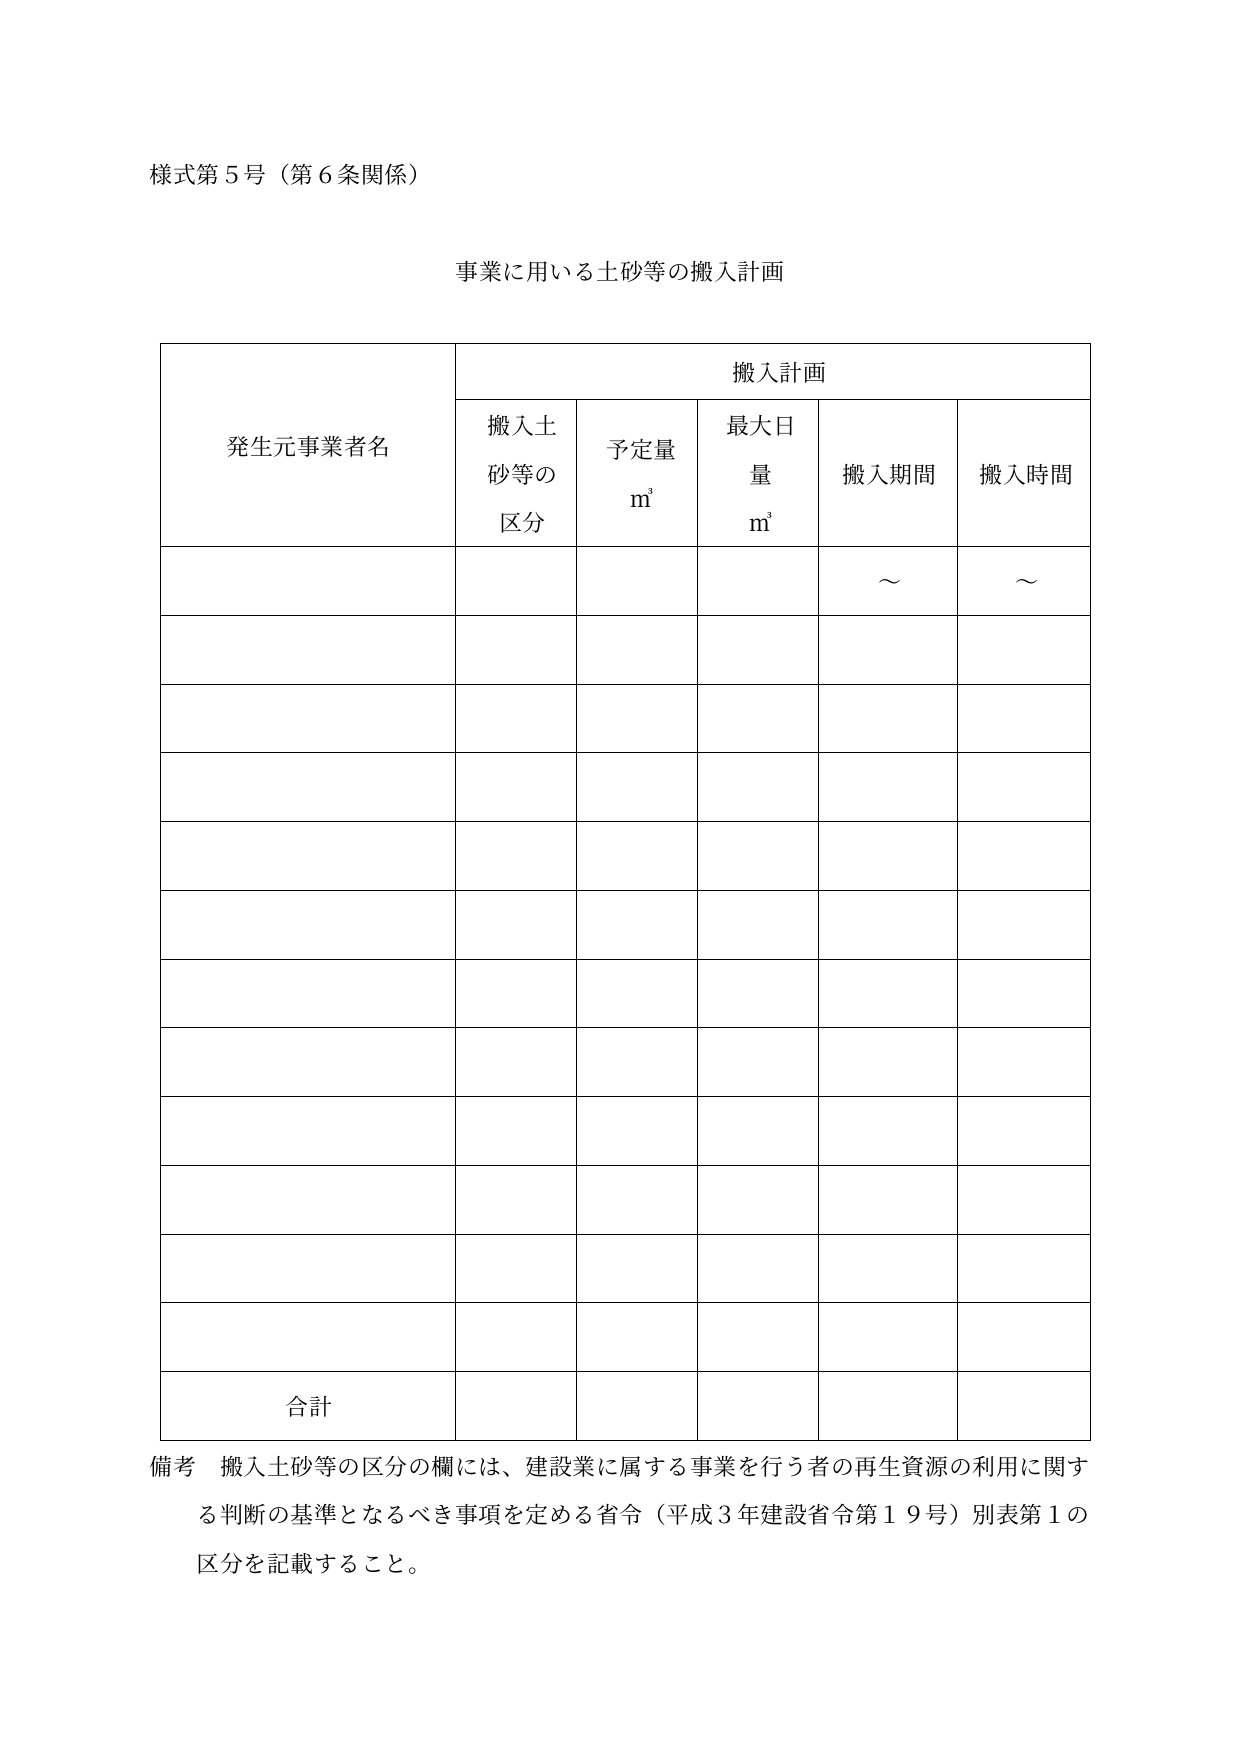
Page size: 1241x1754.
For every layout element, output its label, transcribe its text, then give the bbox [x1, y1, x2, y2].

text 事業に用いる土砂等の搬入計画 [149, 246, 1091, 294]
table_cell [819, 1235, 957, 1302]
table_cell [577, 685, 697, 752]
table_cell [577, 753, 697, 821]
table_cell [819, 1372, 957, 1440]
table_cell [161, 891, 455, 958]
table_cell [577, 1303, 697, 1371]
table_cell [958, 1303, 1090, 1371]
table_cell [958, 1097, 1090, 1165]
text 様式第５号（第６条関係） [149, 149, 1091, 197]
table_cell [958, 1235, 1090, 1302]
table_cell [819, 685, 957, 752]
table_cell [958, 1166, 1090, 1233]
table_cell [819, 1303, 957, 1371]
table_cell ～ [819, 547, 957, 615]
table_cell [577, 891, 697, 958]
table_cell 合計 [161, 1372, 455, 1440]
table_cell [456, 753, 576, 821]
table_cell [819, 822, 957, 890]
table_cell [161, 960, 455, 1027]
table_cell [698, 891, 818, 958]
table_cell [161, 1303, 455, 1371]
table_cell [958, 753, 1090, 821]
table_cell [958, 1028, 1090, 1096]
table_cell [577, 1372, 697, 1440]
table_cell 搬入時間 [958, 400, 1090, 546]
table_header 搬入計画 [456, 344, 1090, 399]
table_cell [577, 1235, 697, 1302]
table_cell [698, 1235, 818, 1302]
table_cell [161, 822, 455, 890]
table_cell [698, 547, 818, 615]
table_cell [456, 1303, 576, 1371]
table_cell [577, 547, 697, 615]
table_cell [698, 822, 818, 890]
table_header 発生元事業者名 [161, 344, 455, 546]
table_cell 搬入土砂等の区分 [456, 400, 576, 546]
table_cell [698, 1166, 818, 1233]
table_cell [819, 960, 957, 1027]
table_cell [698, 1303, 818, 1371]
table_cell [577, 616, 697, 683]
table_cell [456, 822, 576, 890]
table_cell 搬入期間 [819, 400, 957, 546]
table_cell [456, 1028, 576, 1096]
table_cell [161, 753, 455, 821]
table_cell [819, 1097, 957, 1165]
table_cell [577, 1166, 697, 1233]
table_cell [161, 1235, 455, 1302]
table_cell [161, 547, 455, 615]
table_cell [456, 685, 576, 752]
table_cell [698, 1372, 818, 1440]
table_cell [161, 1166, 455, 1233]
table_cell 予定量 ㎥ [577, 400, 697, 546]
table_cell [456, 891, 576, 958]
table_cell [819, 1028, 957, 1096]
table_cell [958, 685, 1090, 752]
table_cell [958, 891, 1090, 958]
table_cell 最大日量 ㎥ [698, 400, 818, 546]
table_cell [456, 1166, 576, 1233]
table_cell [577, 1028, 697, 1096]
table_cell [698, 960, 818, 1027]
table_cell [819, 616, 957, 683]
table_cell ～ [958, 547, 1090, 615]
table_cell [456, 616, 576, 683]
table_cell [456, 1372, 576, 1440]
table_cell [698, 685, 818, 752]
table_cell [958, 1372, 1090, 1440]
table_cell [456, 1097, 576, 1165]
table_cell [577, 1097, 697, 1165]
table_cell [698, 1028, 818, 1096]
table_cell [958, 616, 1090, 683]
table_cell [698, 616, 818, 683]
table_cell [698, 1097, 818, 1165]
table_cell [819, 753, 957, 821]
text 備考 搬入土砂等の区分の欄には、建設業に属する事業を行う者の再生資源の利用に関する判断の基準となるべき事項を定める省令（平成３年建設省令第１９号）別表第１の区分を記載すること。 [149, 1441, 1091, 1586]
table_cell [161, 1097, 455, 1165]
table_cell [161, 616, 455, 683]
table_cell [577, 960, 697, 1027]
table_cell [161, 1028, 455, 1096]
table_cell [958, 822, 1090, 890]
table_cell [456, 1235, 576, 1302]
table_cell [819, 891, 957, 958]
table_cell [161, 685, 455, 752]
table_cell [958, 960, 1090, 1027]
table_cell [577, 822, 697, 890]
table_cell [819, 1166, 957, 1233]
table_cell [698, 753, 818, 821]
table_cell [456, 960, 576, 1027]
table_cell [456, 547, 576, 615]
